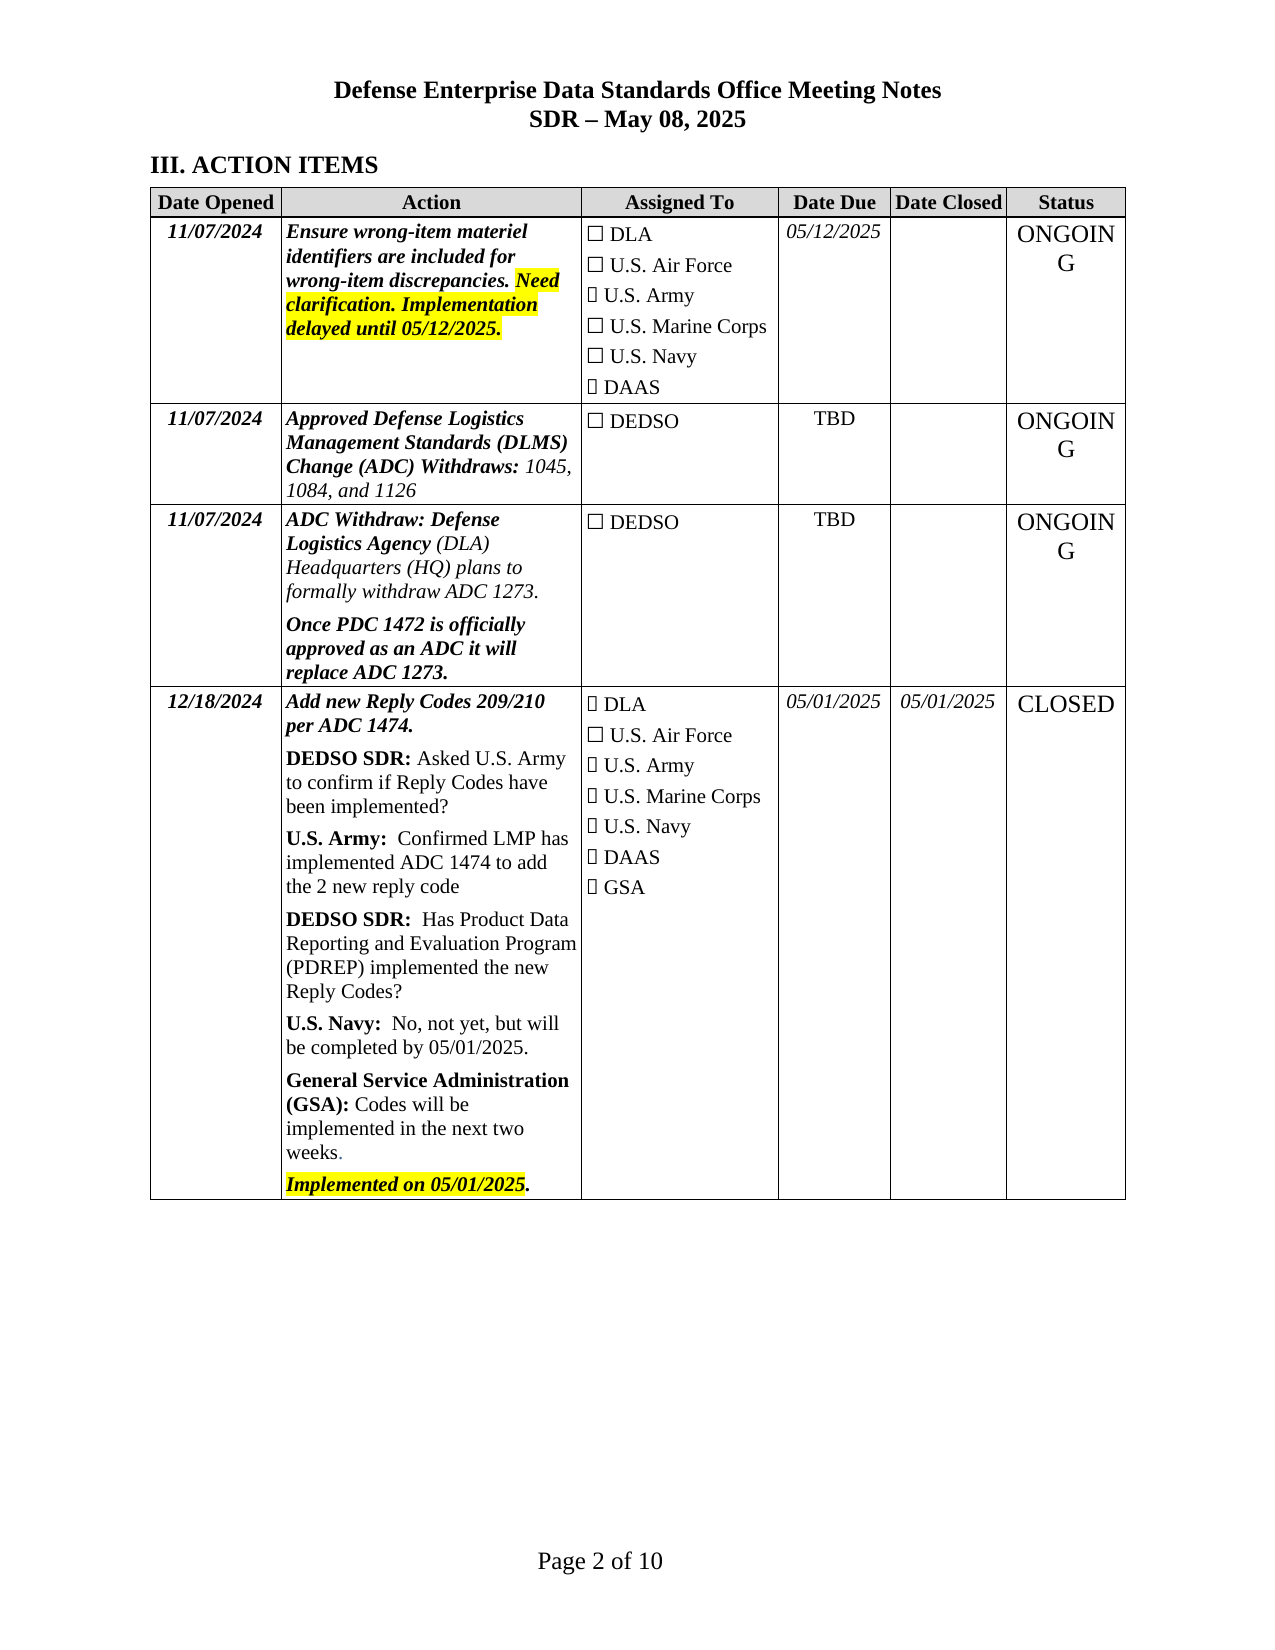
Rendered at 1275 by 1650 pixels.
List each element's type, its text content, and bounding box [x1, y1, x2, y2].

table_cell DLA U.S. Air Force U.S. Army U.S. Marine Corps U.S. Navy DAAS [582, 218, 778, 403]
table_header Date Opened [151, 188, 281, 216]
table_cell 11/07/2024 [151, 218, 281, 403]
table_cell 11/07/2024 [151, 404, 281, 504]
table_cell Approved Defense Logistics Management Standards (DLMS) Change (ADC) Withdraws: 1045, 1084, and 1126 [282, 404, 581, 504]
table_cell 05/01/2025 [779, 687, 890, 1198]
table_cell TBD [779, 505, 890, 686]
table_cell 05/01/2025 [891, 687, 1006, 1198]
text III. ACTION ITEMS [150, 150, 1125, 179]
table_cell Ensure wrong-item materiel identifiers are included for wrong-item discrepancies. Need clarification. Implementation delayed until 05/12/2025. [282, 218, 581, 403]
table_cell 11/07/2024 [151, 505, 281, 686]
table_header Date Due [779, 188, 890, 216]
table_cell [891, 505, 1006, 686]
table_cell 12/18/2024 [151, 687, 281, 1198]
table_cell TBD [779, 404, 890, 504]
table_cell DEDSO [582, 505, 778, 686]
table_cell 05/12/2025 [779, 218, 890, 403]
table_header Assigned To [582, 188, 778, 216]
table_header Action [282, 188, 581, 216]
table_cell DLA U.S. Air Force U.S. Army U.S. Marine Corps U.S. Navy DAAS GSA [582, 687, 778, 1198]
table_header Date Closed [891, 188, 1006, 216]
table_header Status [1007, 188, 1125, 216]
table_cell [891, 404, 1006, 504]
table_cell ADC Withdraw: Defense Logistics Agency (DLA) Headquarters (HQ) plans to formally withdraw ADC 1273. Once PDC 1472 is officially approved as an ADC it will replace ADC 1273. [282, 505, 581, 686]
table_cell DEDSO [582, 404, 778, 504]
table_cell Add new Reply Codes 209/210 per ADC 1474. DEDSO SDR: Asked U.S. Army to confirm if Reply Codes have been implemented? U.S. Army: Confirmed LMP has implemented ADC 1474 to add the 2 new reply code DEDSO SDR: Has Product Data Reporting and Evaluation Program (PDREP) implemented the new Reply Codes? U.S. Navy: No, not yet, but will be completed by 05/01/2025. General Service Administration (GSA): Codes will be implemented in the next two weeks. Implemented on 05/01/2025. [282, 687, 581, 1198]
table_cell [891, 218, 1006, 403]
